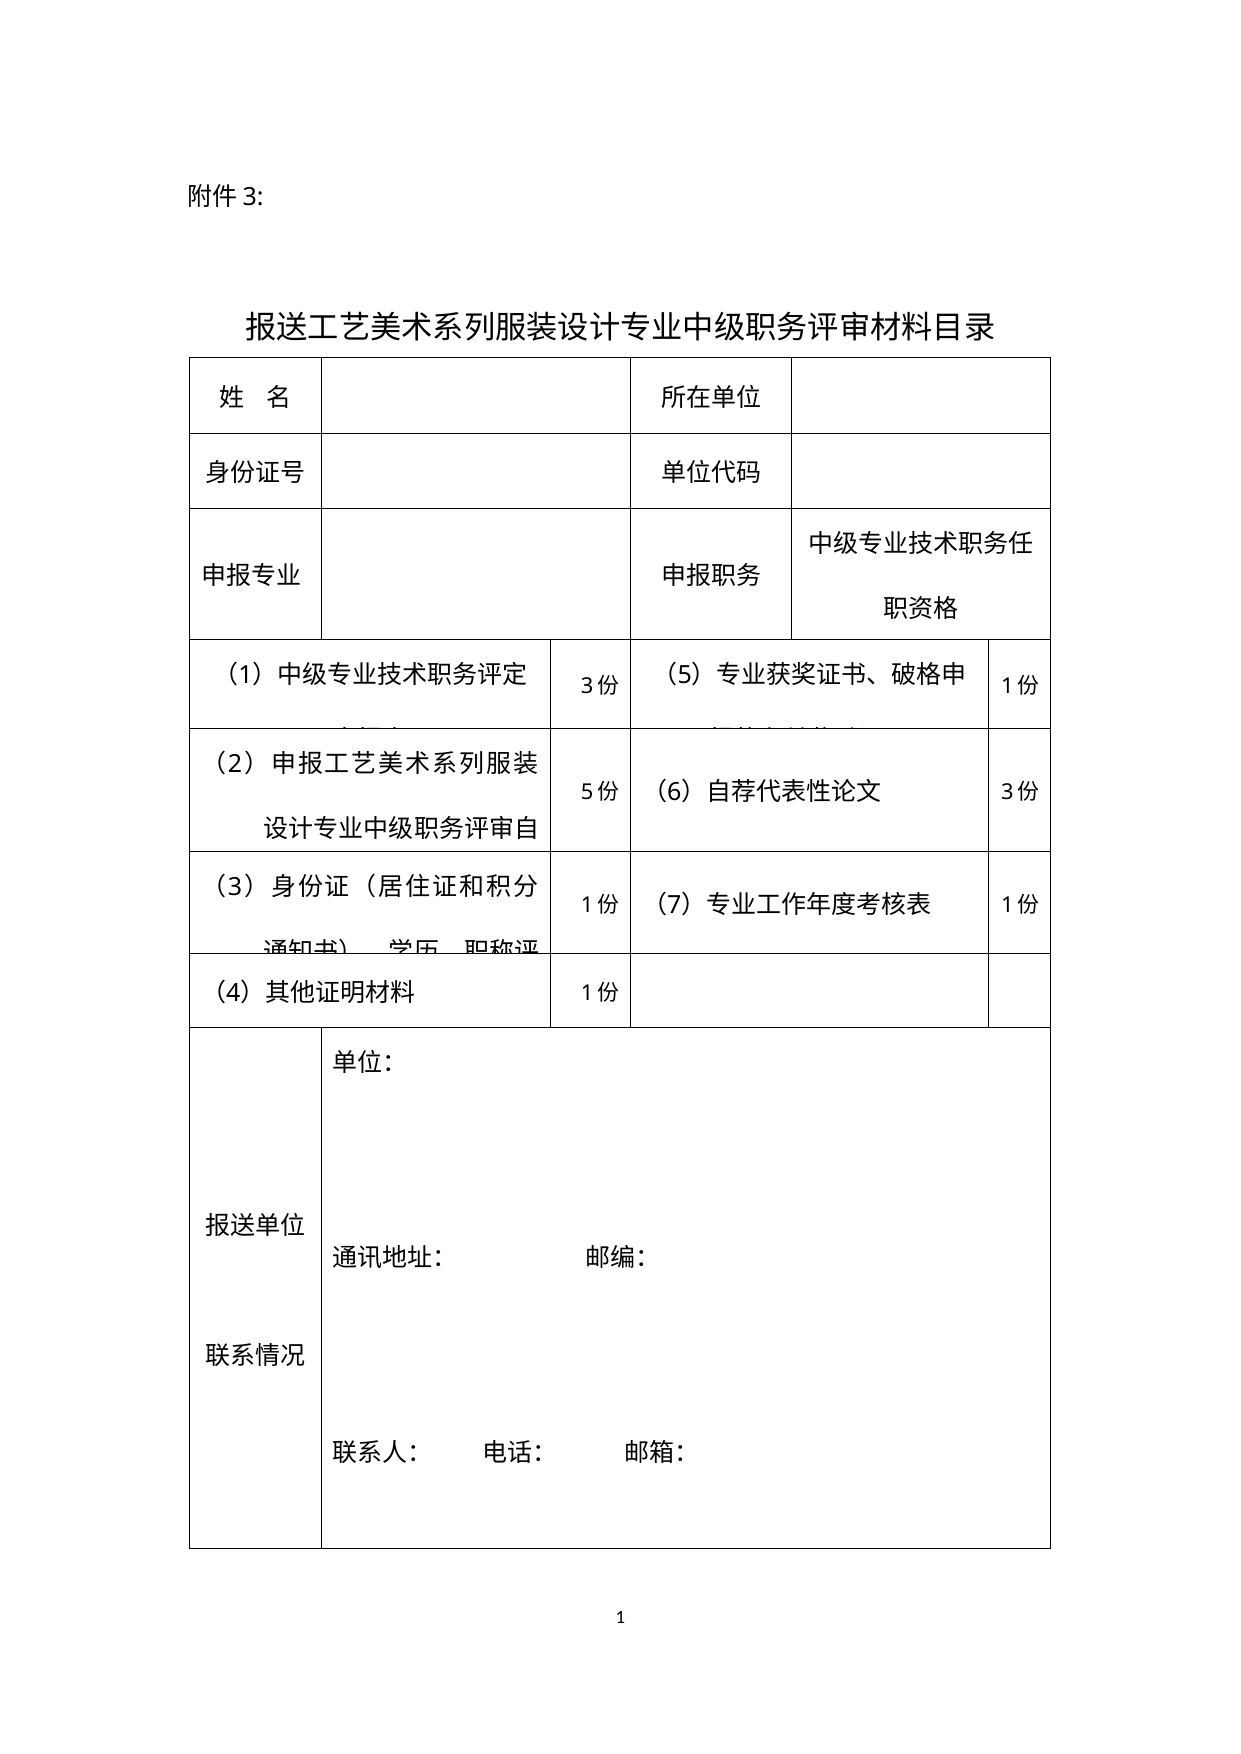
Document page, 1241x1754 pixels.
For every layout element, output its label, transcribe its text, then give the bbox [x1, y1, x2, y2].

table_cell 报送单位 联系情况 [190, 1028, 321, 1548]
table_cell 中级专业技术职务任职资格 [792, 509, 1050, 639]
table_cell [322, 509, 630, 639]
table_cell [989, 954, 1050, 1027]
table_cell 单位代码 [631, 434, 791, 508]
table_cell [322, 434, 630, 508]
table_cell 3份 [551, 640, 630, 728]
text 附件3: [187, 162, 1053, 227]
table_cell （7）专业工作年度考核表 [631, 852, 988, 953]
table_header 姓 名 [190, 358, 321, 433]
table_cell （2）申报工艺美术系列服装设计专业中级职务评审自荐综合材料 [190, 729, 550, 851]
table_cell 5份 [551, 729, 630, 851]
table_cell （6）自荐代表性论文 [631, 729, 988, 851]
table_cell 3份 [989, 729, 1050, 851]
table_cell （4）其他证明材料 [190, 954, 550, 1027]
table_cell 1份 [989, 640, 1050, 728]
table_header 所在单位 [631, 358, 791, 433]
text 报送工艺美术系列服装设计专业中级职务评审材料目录 [187, 292, 1053, 357]
table_cell 1份 [989, 852, 1050, 953]
table_cell [631, 954, 988, 1027]
table_header [792, 358, 1050, 433]
table_cell 身份证号 [190, 434, 321, 508]
table_cell [792, 434, 1050, 508]
table_cell （5）专业获奖证书、破格申报的有关奖励证明 [631, 640, 988, 728]
table_header [322, 358, 630, 433]
table_cell （3）身份证（居住证和积分通知书）、学历、职称评聘证书等 [190, 852, 550, 953]
table_cell 申报专业 [190, 509, 321, 639]
table_cell 申报职务 [631, 509, 791, 639]
table_cell 1份 [551, 954, 630, 1027]
table_cell 单位： 通讯地址： 邮编： 联系人： 电话： 邮箱： [322, 1028, 1050, 1548]
table_cell （1）中级专业技术职务评定申报表 [190, 640, 550, 728]
table_cell 1份 [551, 852, 630, 953]
